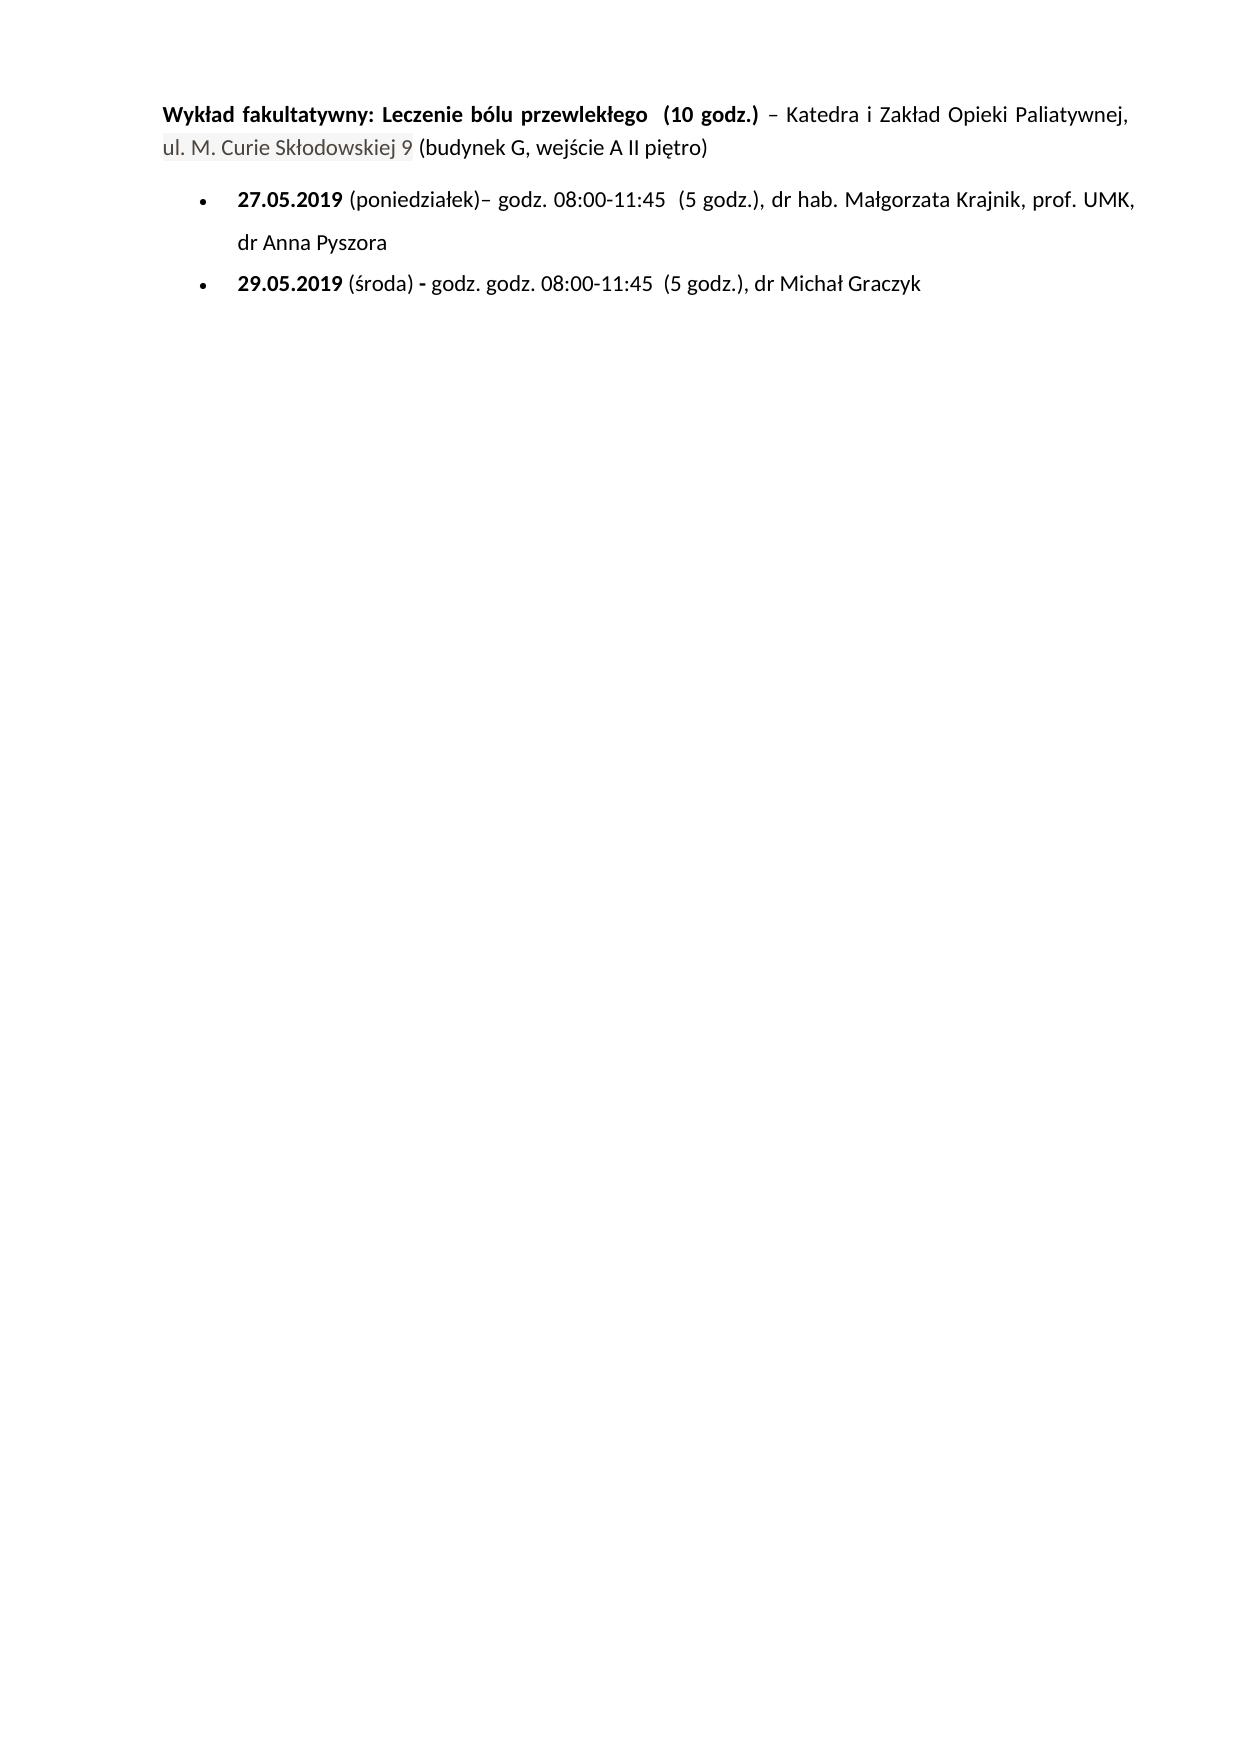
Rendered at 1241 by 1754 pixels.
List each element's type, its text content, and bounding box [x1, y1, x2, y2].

list 27.05.2019 (poniedziałek)– godz. 08:00-11:45 (5 godz.), dr hab. Małgorzata Krajnik, prof. UMK, dr Anna Pyszora [200, 186, 1137, 256]
text Wykład fakultatywny: Leczenie bólu przewlekłego (10 godz.) – Katedra i Zakład Opieki Paliatywnej, ul. M. Curie Skłodowskiej 9 (budynek G, wejście A II piętro) [162, 100, 1137, 161]
list 29.05.2019 (środa) - godz. godz. 08:00-11:45 (5 godz.), dr Michał Graczyk [200, 269, 1137, 298]
